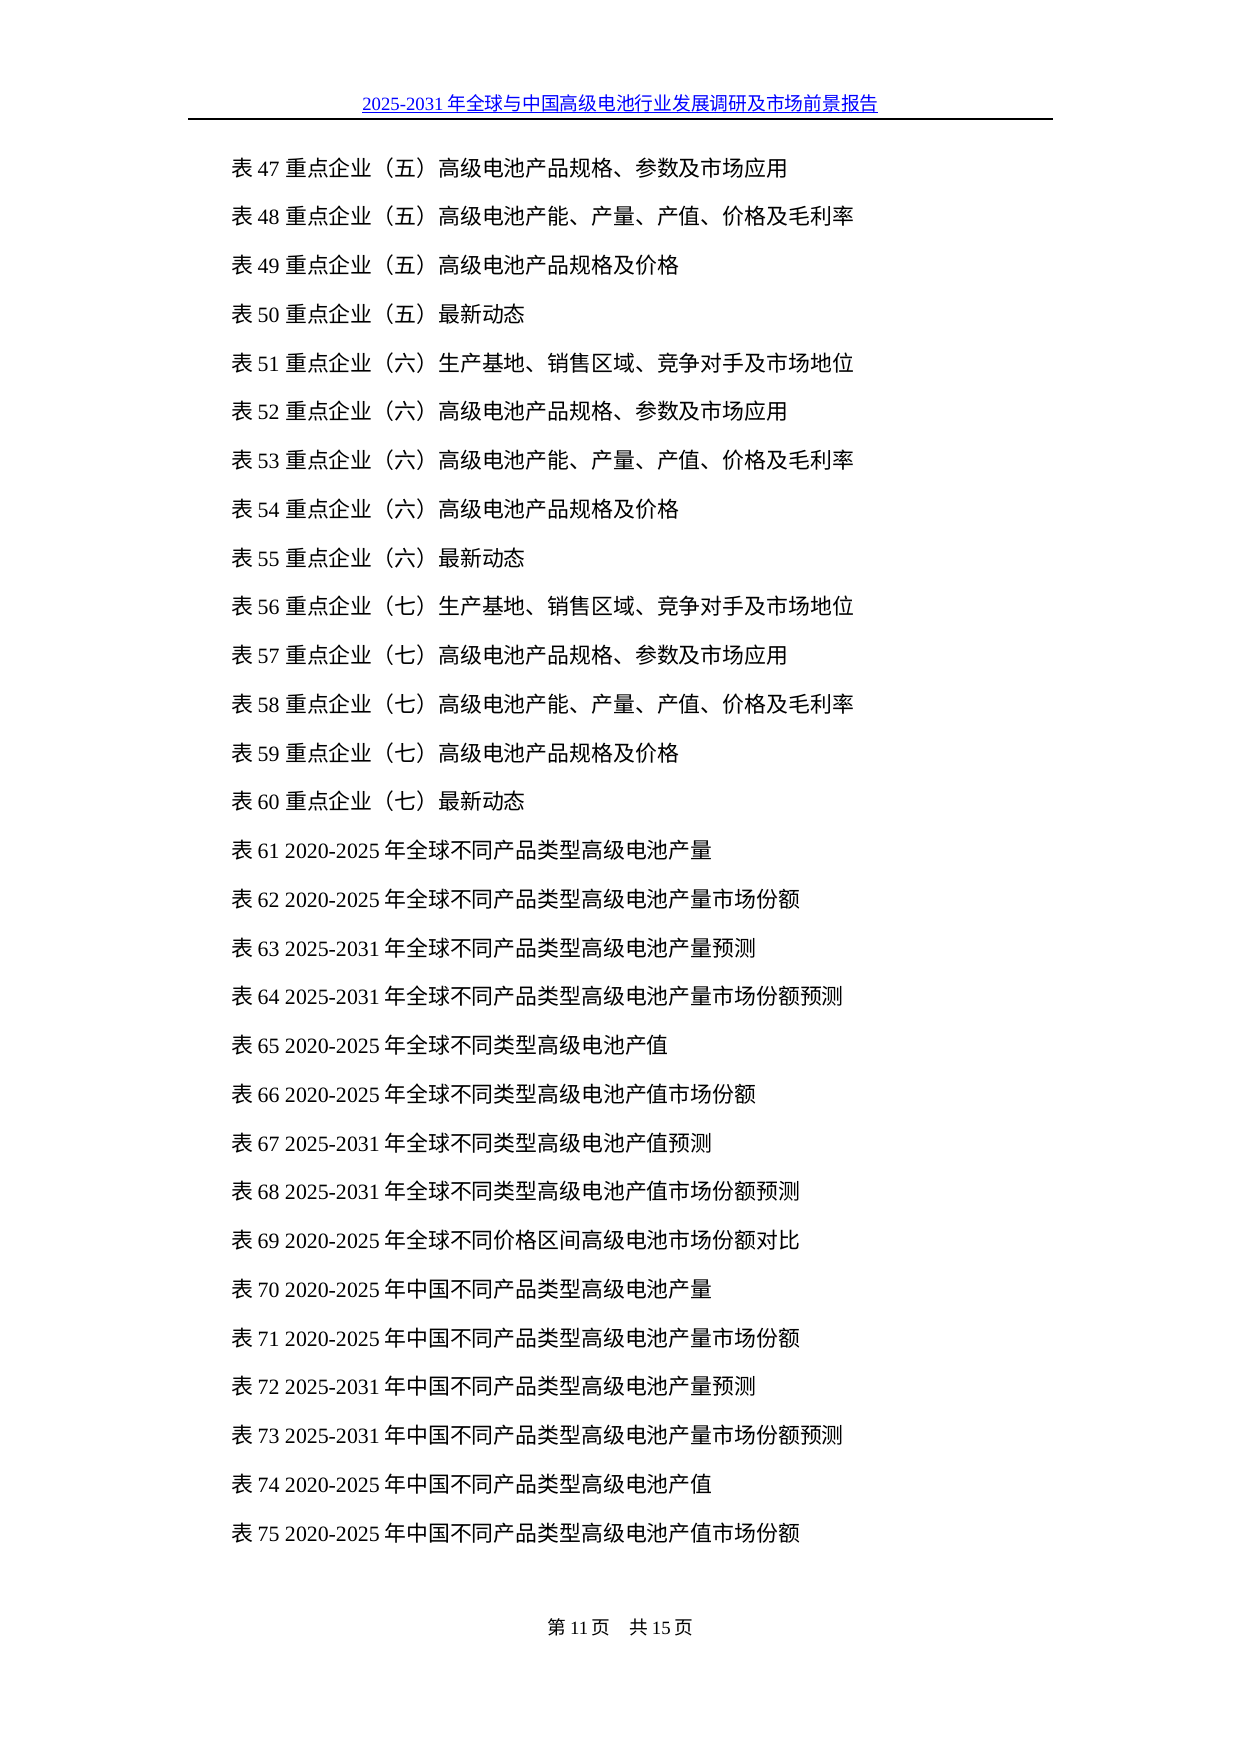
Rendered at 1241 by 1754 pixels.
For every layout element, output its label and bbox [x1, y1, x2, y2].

text [187, 150, 1053, 1548]
